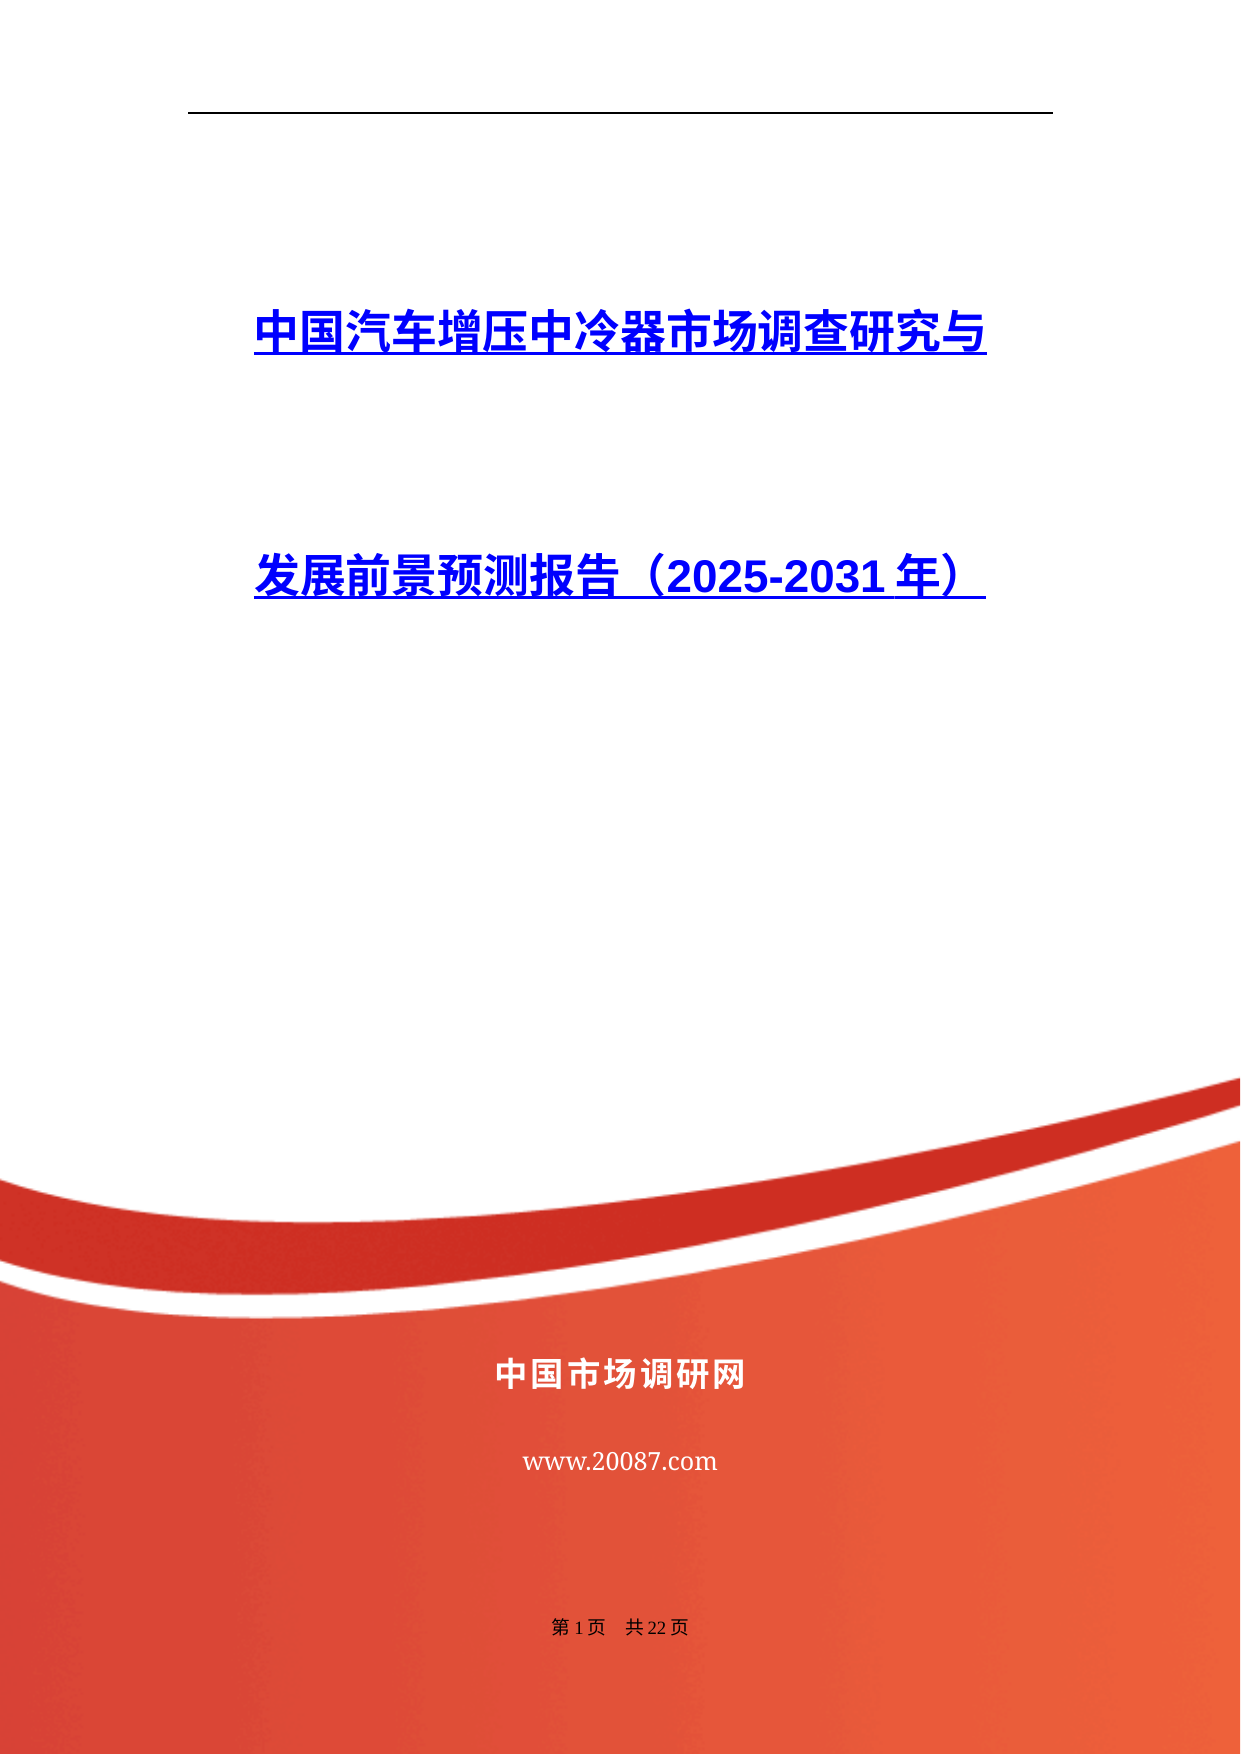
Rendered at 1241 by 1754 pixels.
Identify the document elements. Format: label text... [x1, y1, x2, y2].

subtitle 中国市场调研网 [187, 1339, 1053, 1404]
picture [0, 1006, 1241, 1754]
table_header 中国汽车增压中冷器市场调查研究与发展前景预测报告（2025-2031年） [188, 207, 1053, 773]
text www.20087.com [187, 1428, 1053, 1493]
